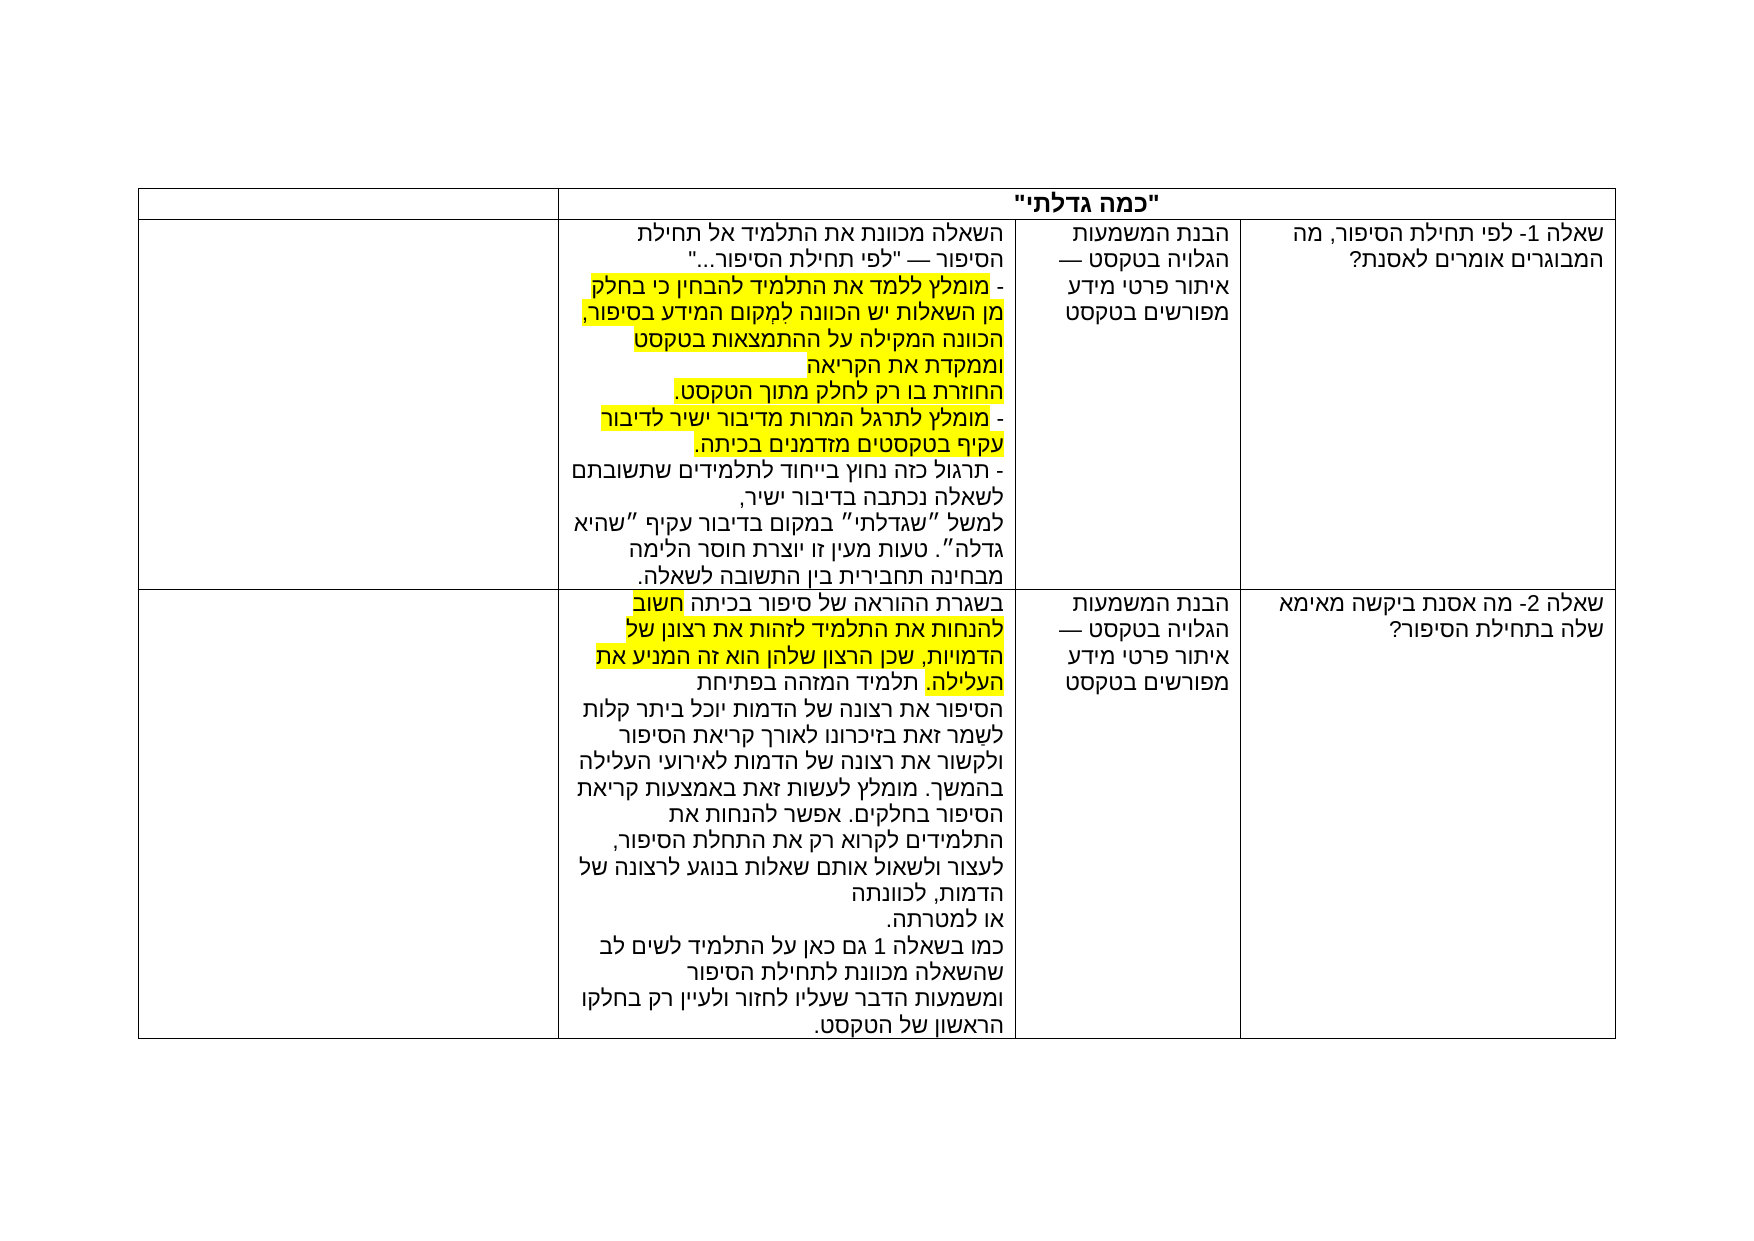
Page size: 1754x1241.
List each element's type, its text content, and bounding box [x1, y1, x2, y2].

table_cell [1016, 590, 1240, 1038]
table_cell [559, 590, 1015, 1038]
table_cell שאלה 1- לפי תחילת הסיפור, מה המבוגרים אומרים לאסנת? [1241, 220, 1615, 589]
table_cell השאלה מכוונת את התלמיד אל תחילת הסיפור — "לפי תחילת הסיפור..." - מומלץ ללמד את התלמיד להבחין כי בחלק מן השאלות יש הכוונה לִמְקום המידע בסיפור, הכוונה המקילה על ההתמצאות בטקסט וממקדת את הקריאה החוזרת בו רק לחלק מתוך הטקסט. - מומלץ לתרגל המרות מדיבור ישיר לדיבור עקיף בטקסטים מזדמנים בכיתה. - תרגול כזה נחוץ בייחוד לתלמידים שתשובתם לשאלה נכתבה בדיבור ישיר, למשל ״שגדלתי״ במקום בדיבור עקיף ״שהיא גדלה״. טעות מעין זו יוצרת חוסר הלימה מבחינה תחבירית בין התשובה לשאלה. [559, 220, 1015, 589]
table_cell [139, 189, 558, 219]
table_cell "כמה גדלתי" [559, 189, 1615, 219]
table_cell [1241, 590, 1615, 1038]
table_cell [139, 220, 558, 589]
table_cell הבנת המשמעות הגלויה בטקסט — איתור פרטי מידע מפורשים בטקסט [1016, 220, 1240, 589]
table_cell [139, 590, 558, 1038]
